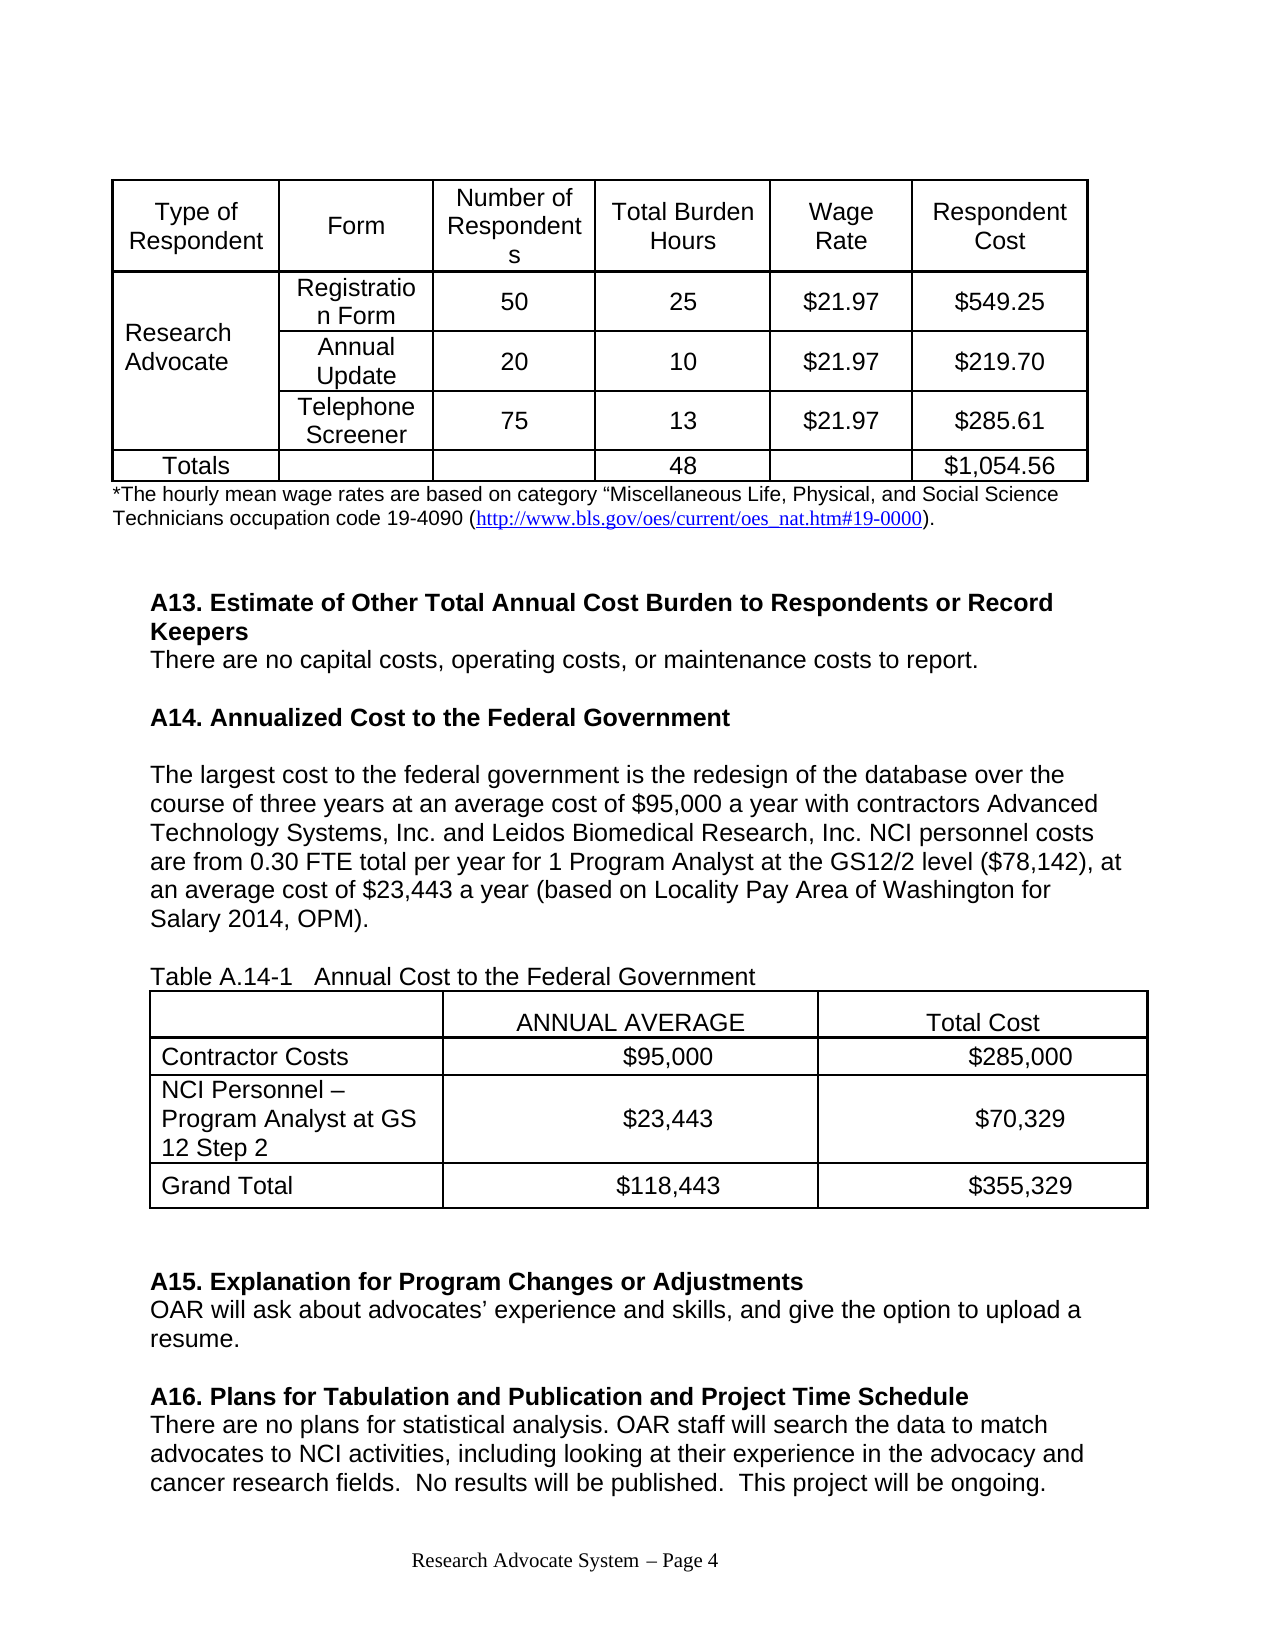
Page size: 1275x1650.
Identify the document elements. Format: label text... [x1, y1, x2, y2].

table_cell Telephone Screener [280, 392, 432, 449]
text A15. Explanation for Program Changes or Adjustments [150, 1267, 1125, 1295]
table_cell 25 [596, 273, 769, 330]
table_cell $118,443 [444, 1164, 817, 1207]
table_cell $23,443 [444, 1076, 817, 1162]
table_header Number of Respondents [434, 181, 594, 270]
table_cell Contractor Costs [151, 1039, 442, 1073]
table_cell $95,000 [444, 1039, 817, 1073]
text A14. Annualized Cost to the Federal Government [150, 703, 1125, 731]
text There are no capital costs, operating costs, or maintenance costs to report. [150, 645, 1125, 674]
table_cell 10 [596, 332, 769, 389]
table_header [151, 992, 442, 1036]
table_cell Grand Total [151, 1164, 442, 1207]
table_cell 13 [596, 392, 769, 449]
table_cell Research Advocate [114, 273, 278, 449]
table_cell [434, 451, 594, 480]
table_cell $21.97 [771, 392, 911, 449]
table_cell $355,329 [819, 1164, 1146, 1207]
table_header Wage Rate [771, 181, 911, 270]
table_header Type of Respondent [114, 181, 278, 270]
table_header Form [280, 181, 432, 270]
table_cell $70,329 [819, 1076, 1146, 1162]
text Table A.14-1 Annual Cost to the Federal Government [150, 961, 1125, 990]
table_cell $549.25 [913, 273, 1086, 330]
text The largest cost to the federal government is the redesign of the database over the course of three years at an average cost of $95,000 a year with contractors Advanced Technology Systems, Inc. and Leidos Biomedical Research, Inc. NCI personnel costs are from 0.30 FTE total per year for 1 Program Analyst at the GS12/2 level ($78,142), at an average cost of $23,443 a year (based on Locality Pay Area of Washington for Salary 2014, OPM). [150, 760, 1125, 933]
table_header ANNUAL AVERAGE [444, 992, 817, 1036]
table_cell 50 [434, 273, 594, 330]
text *The hourly mean wage rates are based on category “Miscellaneous Life, Physical, and Social Science Technicians occupation code 19-4090 (http://www.bls.gov/oes/current/oes_nat.htm#19-0000). [112, 482, 1125, 530]
table_cell 48 [596, 451, 769, 480]
table_cell $285,000 [819, 1039, 1146, 1073]
table_header Total Cost [819, 992, 1146, 1036]
text There are no plans for statistical analysis. OAR staff will search the data to match advocates to NCI activities, including looking at their experience in the advocacy and cancer research fields. No results will be published. This project will be ongoing. [150, 1410, 1125, 1497]
text A16. Plans for Tabulation and Publication and Project Time Schedule [150, 1382, 1125, 1410]
table_cell $21.97 [771, 273, 911, 330]
table_cell 20 [434, 332, 594, 389]
text A13. Estimate of Other Total Annual Cost Burden to Respondents or Record Keepers [150, 588, 1125, 645]
text OAR will ask about advocates’ experience and skills, and give the option to upload a resume. [150, 1295, 1125, 1353]
table_cell $1,054.56 [913, 451, 1086, 480]
table_header Total Burden Hours [596, 181, 769, 270]
table_cell Totals [114, 451, 278, 480]
table_cell $219.70 [913, 332, 1086, 389]
table_cell [280, 451, 432, 480]
table_cell $21.97 [771, 332, 911, 389]
table_cell [771, 451, 911, 480]
table_cell Registration Form [280, 273, 432, 330]
table_cell NCI Personnel – Program Analyst at GS 12 Step 2 [151, 1076, 442, 1162]
table_cell $285.61 [913, 392, 1086, 449]
table_header Respondent Cost [913, 181, 1086, 270]
table_cell Annual Update [280, 332, 432, 389]
table_cell 75 [434, 392, 594, 449]
